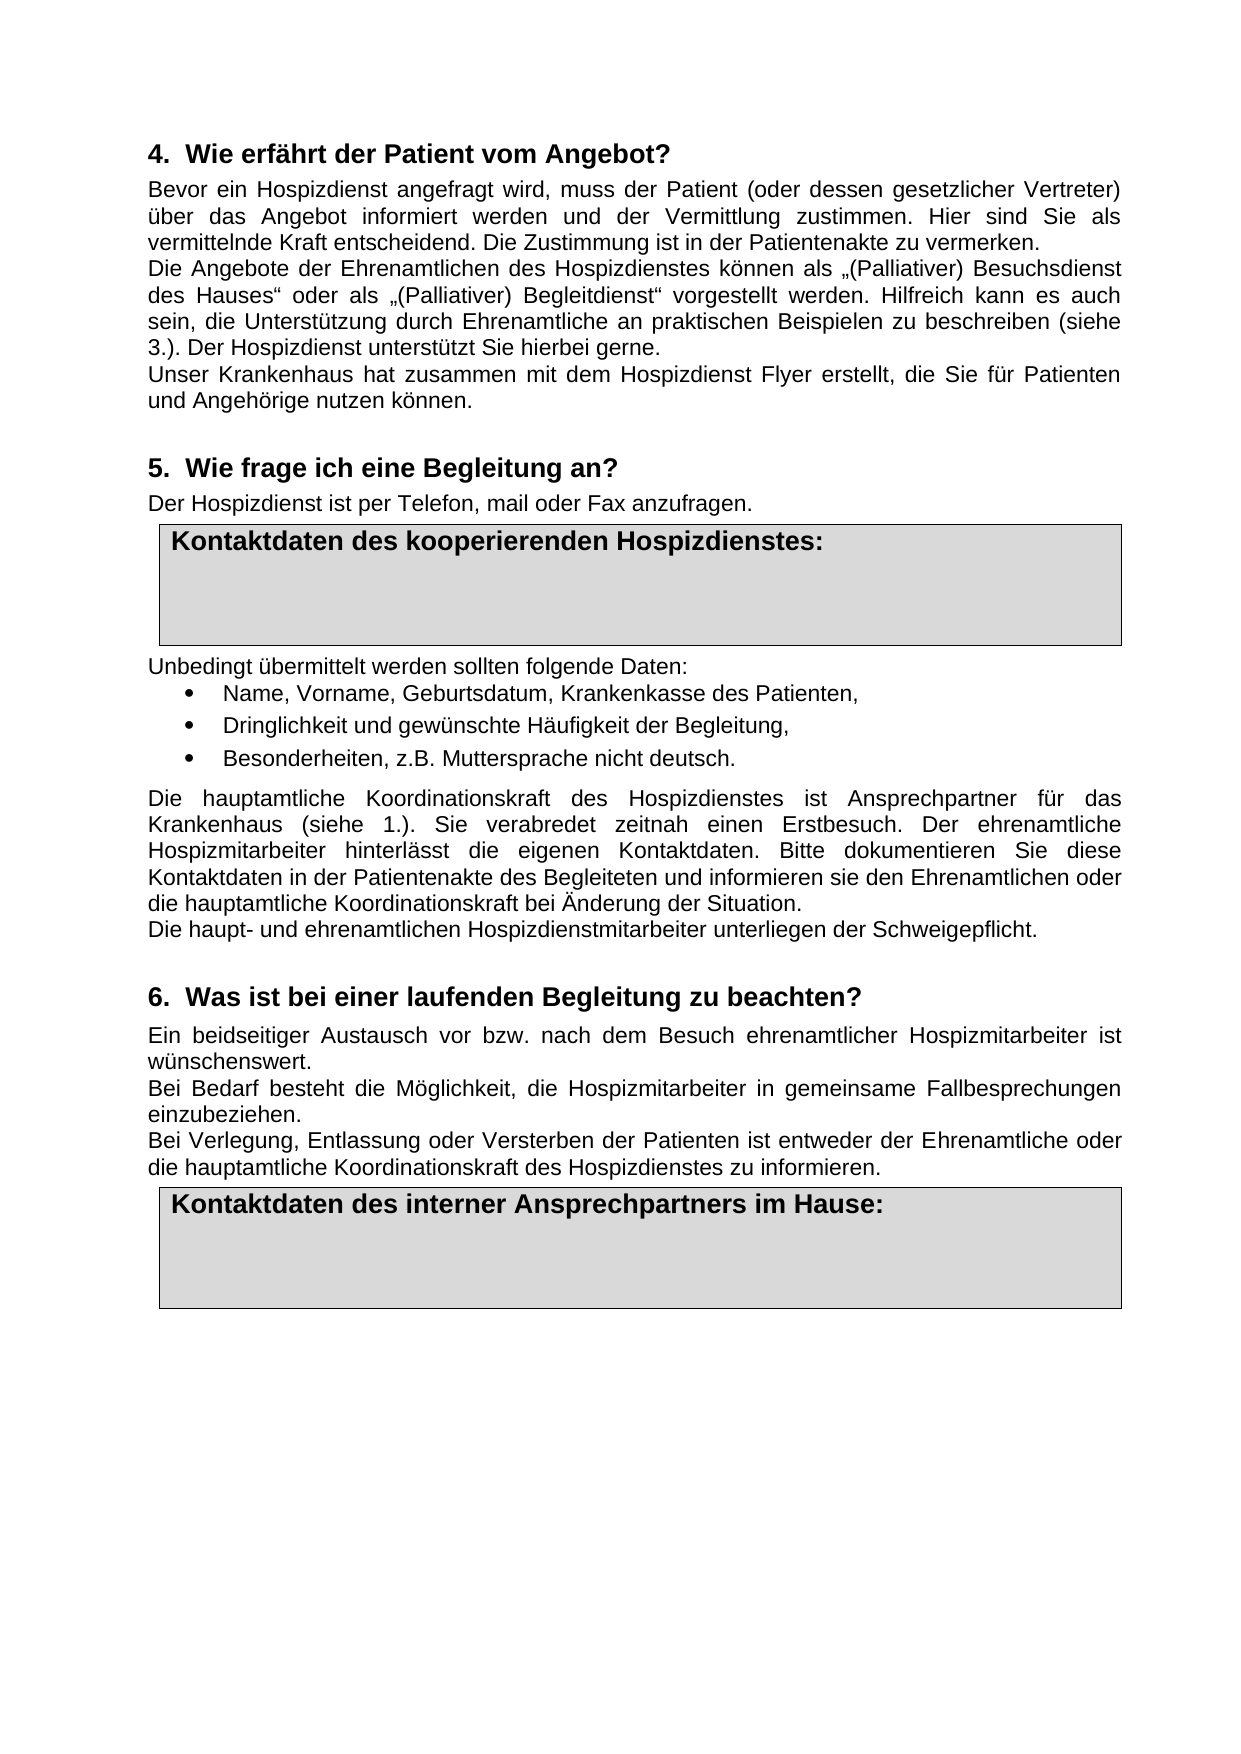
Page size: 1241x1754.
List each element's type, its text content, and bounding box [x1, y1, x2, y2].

text Bevor ein Hospizdienst angefragt wird, muss der Patient (oder dessen gesetzlicher Vertreter) über das Angebot informiert werden und der Vermittlung zustimmen. Hier sind Sie als vermittelnde Kraft entscheidend. Die Zustimmung ist in der Patientenakte zu vermerken. [148, 176, 1122, 255]
list Besonderheiten, z.B. Muttersprache nicht deutsch. [185, 745, 1122, 771]
list Was ist bei einer laufenden Begleitung zu beachten? [148, 981, 1122, 1012]
table_header Kontaktdaten des kooperierenden Hospizdienstes: [160, 525, 1121, 645]
list Ein beidseitiger Austausch vor bzw. nach dem Besuch ehrenamtlicher Hospizmitarbeiter ist wünschenswert. [148, 1022, 1122, 1075]
text Der Hospizdienst ist per Telefon, mail oder Fax anzufragen. [148, 490, 1122, 517]
text Unser Krankenhaus hat zusammen mit dem Hospizdienst Flyer erstellt, die Sie für Patienten und Angehörige nutzen können. [148, 361, 1122, 413]
list Bei Bedarf besteht die Möglichkeit, die Hospizmitarbeiter in gemeinsame Fallbesprechungen einzubeziehen. [148, 1075, 1122, 1127]
text Die Angebote der Ehrenamtlichen des Hospizdienstes können als „(Palliativer) Besuchsdienst des Hauses“ oder als „(Palliativer) Begleitdienst“ vorgestellt werden. Hilfreich kann es auch sein, die Unterstützung durch Ehrenamtliche an praktischen Beispielen zu beschreiben (siehe 3.). Der Hospizdienst unterstützt Sie hierbei gerne. [148, 255, 1122, 361]
text Die hauptamtliche Koordinationskraft des Hospizdienstes ist Ansprechpartner für das Krankenhaus (siehe 1.). Sie verabredet zeitnah einen Erstbesuch. Der ehrenamtliche Hospizmitarbeiter hinterlässt die eigenen Kontaktdaten. Bitte dokumentieren Sie diese Kontaktdaten in der Patientenakte des Begleiteten und informieren sie den Ehrenamtlichen oder die hauptamtliche Koordinationskraft bei Änderung der Situation. [148, 784, 1122, 916]
list Bei Verlegung, Entlassung oder Versterben der Patienten ist entweder der Ehrenamtliche oder die hauptamtliche Koordinationskraft des Hospizdienstes zu informieren. [148, 1127, 1122, 1180]
list Wie frage ich eine Begleitung an? [148, 452, 1122, 483]
text Die haupt- und ehrenamtlichen Hospizdienstmitarbeiter unterliegen der Schweigepflicht. [148, 916, 1122, 943]
text Unbedingt übermittelt werden sollten folgende Daten: [148, 653, 1122, 679]
list Wie erfährt der Patient vom Angebot? [148, 138, 1122, 169]
list Dringlichkeit und gewünschte Häufigkeit der Begleitung, [185, 712, 1122, 738]
table_header Kontaktdaten des interner Ansprechpartners im Hause: [160, 1188, 1121, 1308]
list Name, Vorname, Geburtsdatum, Krankenkasse des Patienten, [185, 679, 1122, 706]
